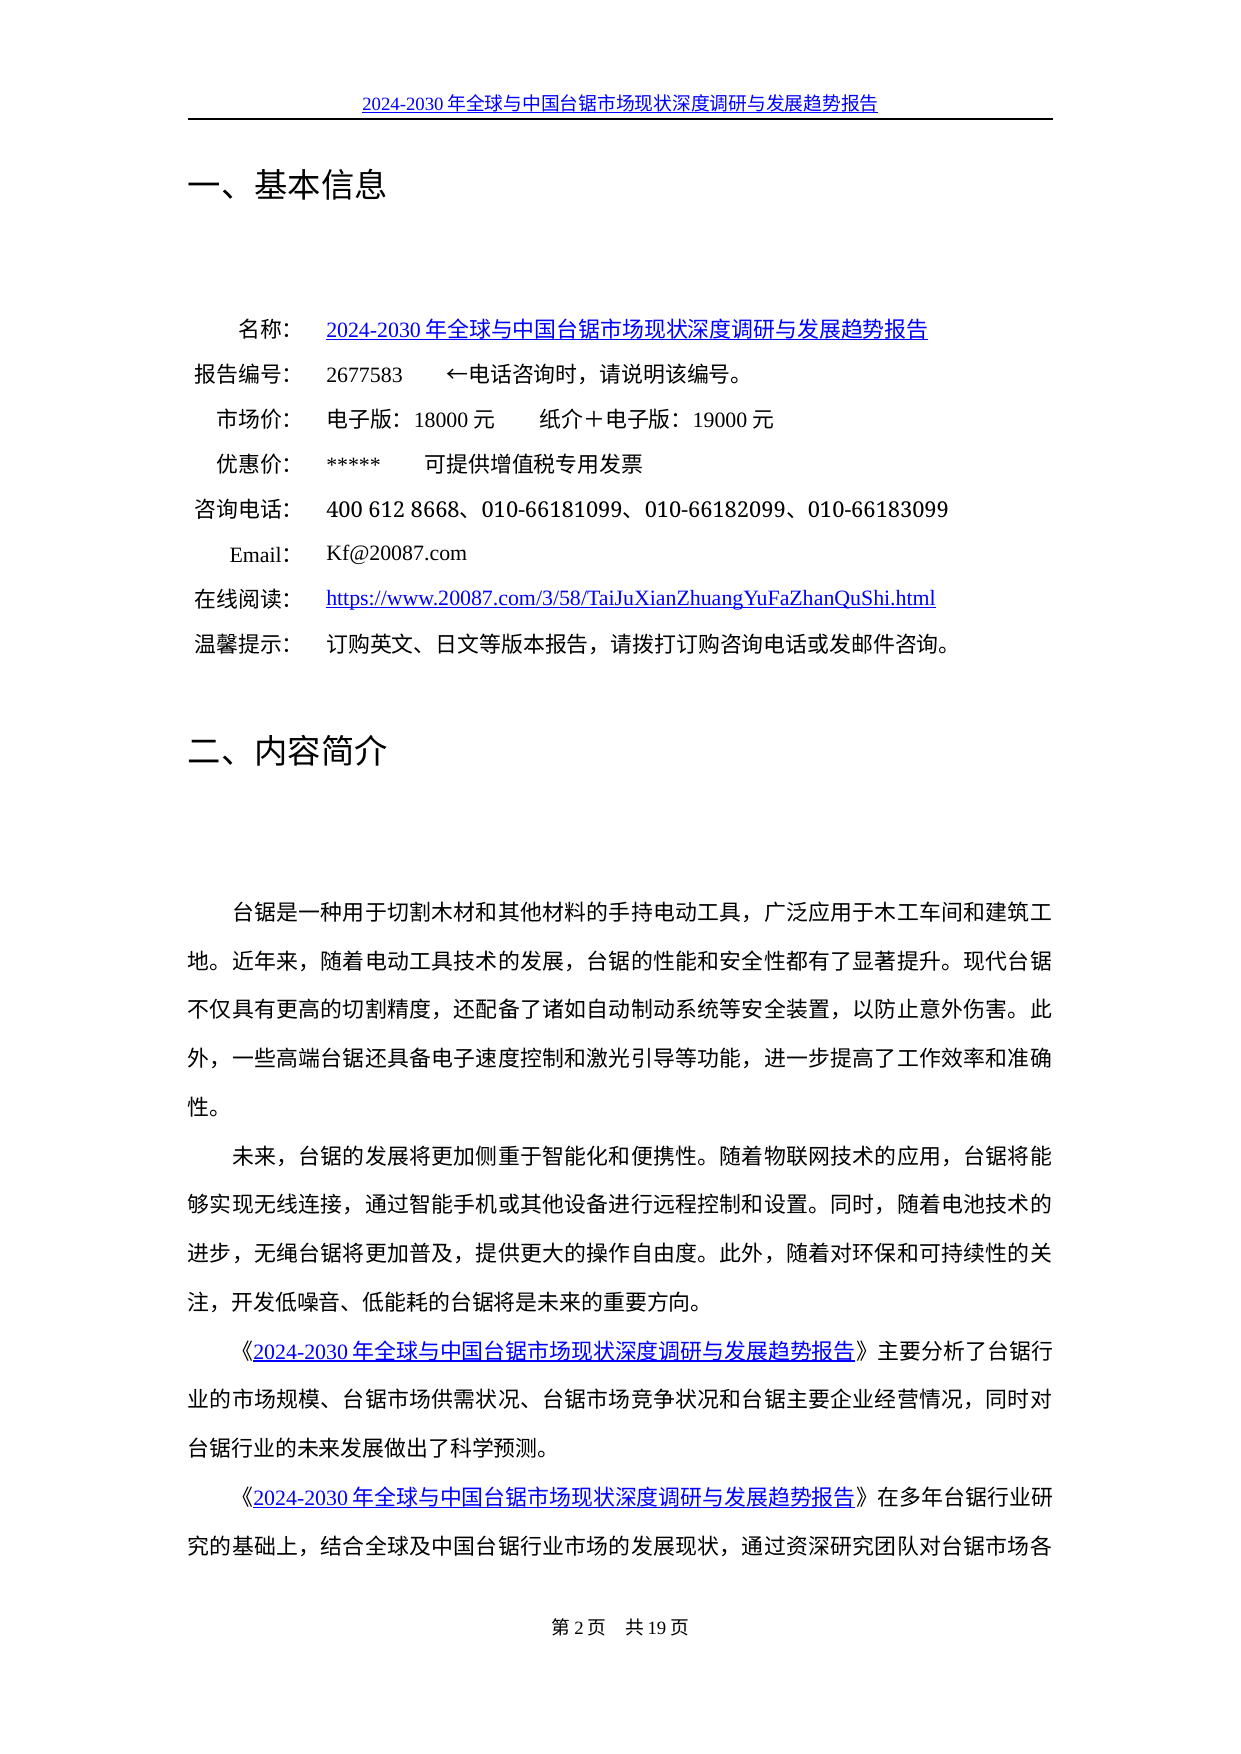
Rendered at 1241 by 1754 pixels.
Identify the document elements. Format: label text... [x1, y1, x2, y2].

title 二、内容简介 [187, 717, 1053, 782]
table_cell Email： [167, 537, 315, 582]
table_cell 温馨提示： [167, 627, 315, 672]
table_cell [315, 582, 1073, 627]
title 一、基本信息 [187, 150, 1053, 215]
table_cell Kf@20087.com [315, 537, 1073, 582]
table_cell 订购英文、日文等版本报告，请拨打订购咨询电话或发邮件咨询。 [315, 627, 1073, 672]
table_cell 优惠价： [167, 447, 315, 492]
table_cell 报告编号： [167, 357, 315, 402]
table_header 2024-2030年全球与中国台锯市场现状深度调研与发展趋势报告 [315, 312, 1073, 357]
table_cell 咨询电话： [167, 492, 315, 537]
table_cell 市场价： [167, 402, 315, 447]
table_cell 在线阅读： [167, 582, 315, 627]
table_cell ***** 可提供增值税专用发票 [315, 447, 1073, 492]
table_cell 2677583 ←电话咨询时，请说明该编号。 [315, 357, 1073, 402]
table_header 名称： [167, 312, 315, 357]
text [187, 894, 1053, 1561]
table_cell 电子版：18000 元 纸介＋电子版：19000 元 [315, 402, 1073, 447]
table_cell 400 612 8668、010-66181099、010-66182099、010-66183099 [315, 492, 1073, 537]
